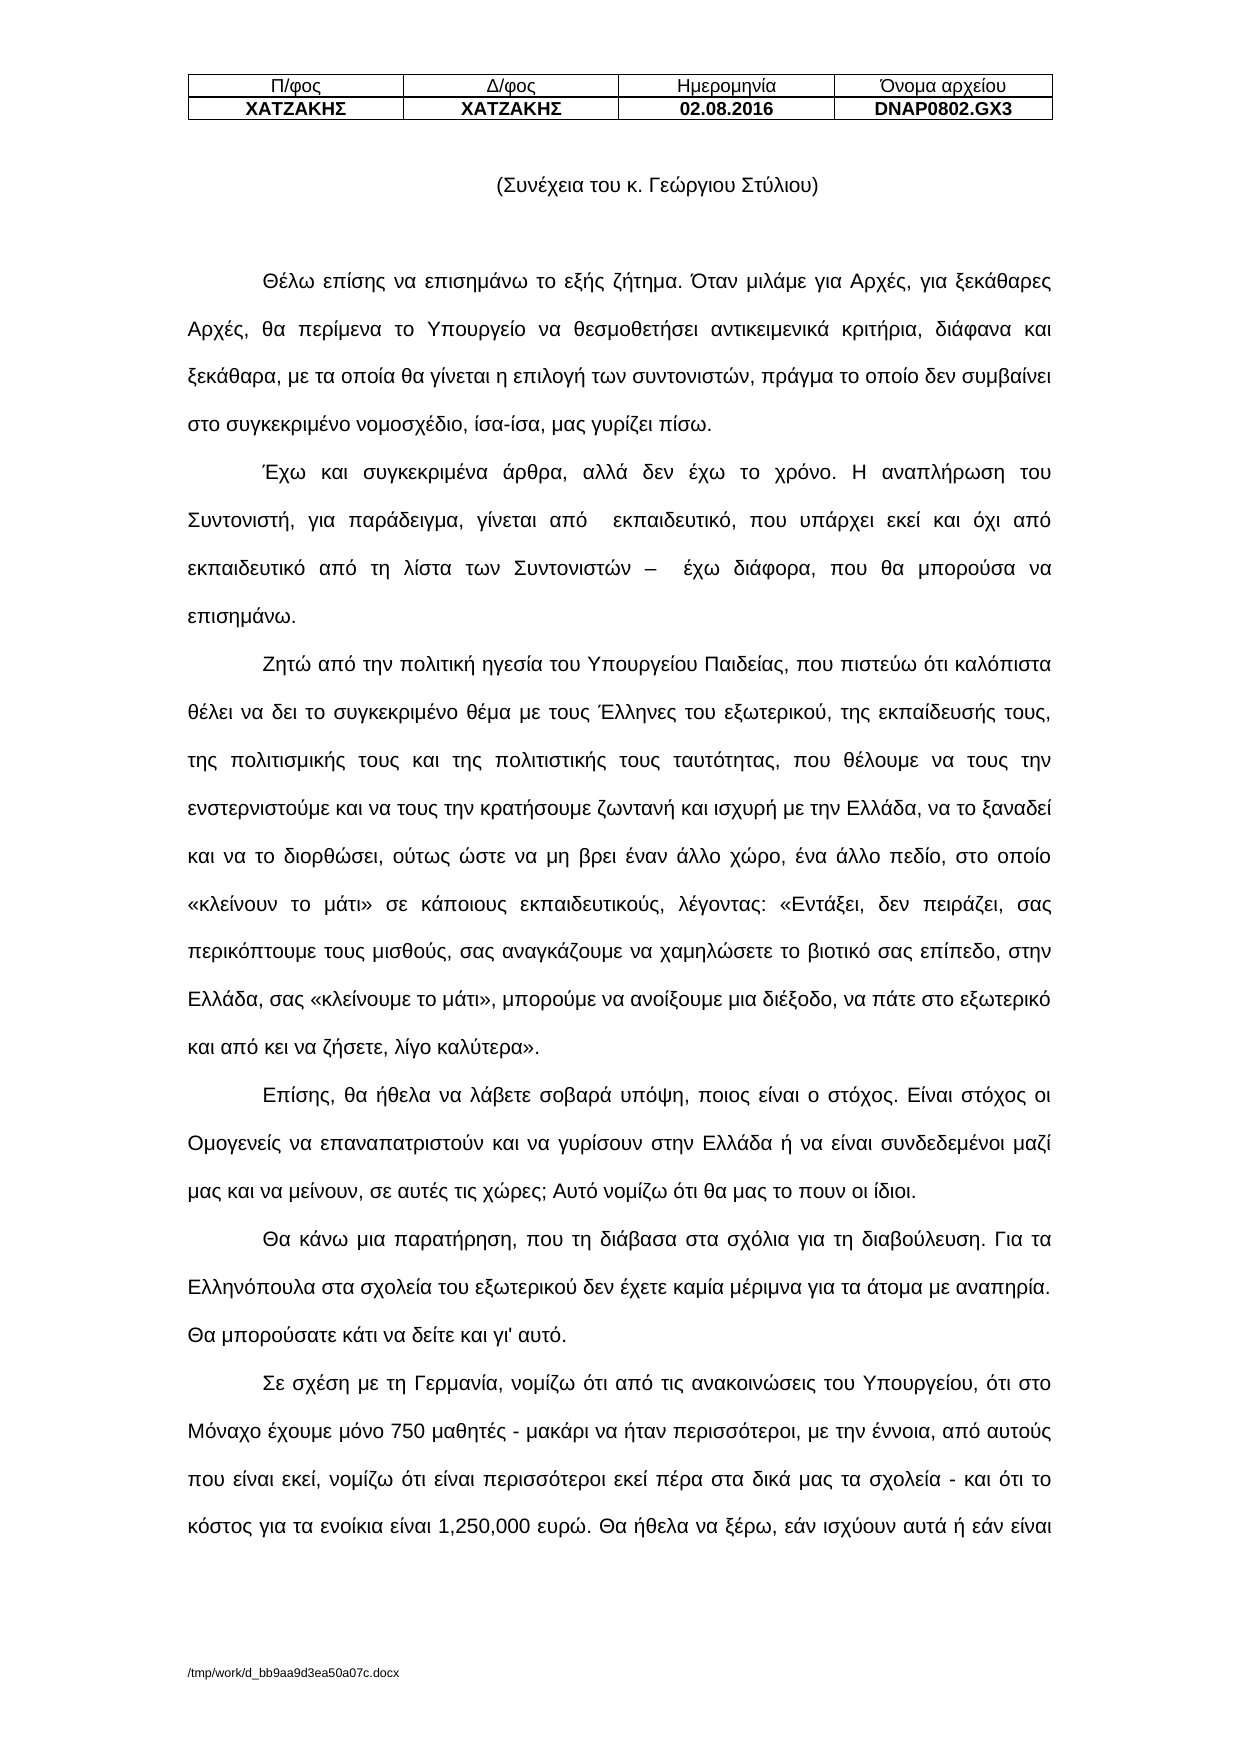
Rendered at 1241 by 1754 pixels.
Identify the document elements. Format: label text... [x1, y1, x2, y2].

text Θα κάνω μια παρατήρηση, που τη διάβασα στα σχόλια για τη διαβούλευση. Για τα Ελληνόπουλα στα σχολεία του εξωτερικού δεν έχετε καμία μέριμνα για τα άτομα με αναπηρία. Θα μπορούσατε κάτι να δείτε και γι' αυτό. [187, 1227, 1053, 1347]
text Επίσης, θα ήθελα να λάβετε σοβαρά υπόψη, ποιος είναι ο στόχος. Είναι στόχος οι Ομογενείς να επαναπατριστούν και να γυρίσουν στην Ελλάδα ή να είναι συνδεδεμένοι μαζί μας και να μείνουν, σε αυτές τις χώρες; Αυτό νομίζω ότι θα μας το πουν οι ίδιοι. [187, 1083, 1053, 1203]
text (Συνέχεια του κ. Γεώργιου Στύλιου) [187, 173, 1053, 197]
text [187, 1371, 1053, 1538]
text Θέλω επίσης να επισημάνω το εξής ζήτημα. Όταν μιλάμε για Αρχές, για ξεκάθαρες Αρχές, θα περίμενα το Υπουργείο να θεσμοθετήσει αντικειμενικά κριτήρια, διάφανα και ξεκάθαρα, με τα οποία θα γίνεται η επιλογή των συντονιστών, πράγμα το οποίο δεν συμβαίνει στο συγκεκριμένο νομοσχέδιο, ίσα-ίσα, μας γυρίζει πίσω. [187, 268, 1053, 436]
text Ζητώ από την πολιτική ηγεσία του Υπουργείου Παιδείας, που πιστεύω ότι καλόπιστα θέλει να δει το συγκεκριμένο θέμα με τους Έλληνες του εξωτερικού, της εκπαίδευσής τους, της πολιτισμικής τους και της πολιτιστικής τους ταυτότητας, που θέλουμε να τους την ενστερνιστούμε και να τους την κρατήσουμε ζωντανή και ισχυρή με την Ελλάδα, να το ξαναδεί και να το διορθώσει, ούτως ώστε να μη βρει έναν άλλο χώρο, ένα άλλο πεδίο, στο οποίο «κλείνουν το μάτι» σε κάποιους εκπαιδευτικούς, λέγοντας: «Εντάξει, δεν πειράζει, σας περικόπτουμε τους μισθούς, σας αναγκάζουμε να χαμηλώσετε το βιοτικό σας επίπεδο, στην Ελλάδα, σας «κλείνουμε το μάτι», μπορούμε να ανοίξουμε μια διέξοδο, να πάτε στο εξωτερικό και από κει να ζήσετε, λίγο καλύτερα». [187, 652, 1053, 1059]
text Έχω και συγκεκριμένα άρθρα, αλλά δεν έχω το χρόνο. Η αναπλήρωση του Συντονιστή, για παράδειγμα, γίνεται από εκπαιδευτικό, που υπάρχει εκεί και όχι από εκπαιδευτικό από τη λίστα των Συντονιστών – έχω διάφορα, που θα μπορούσα να επισημάνω. [187, 460, 1053, 628]
